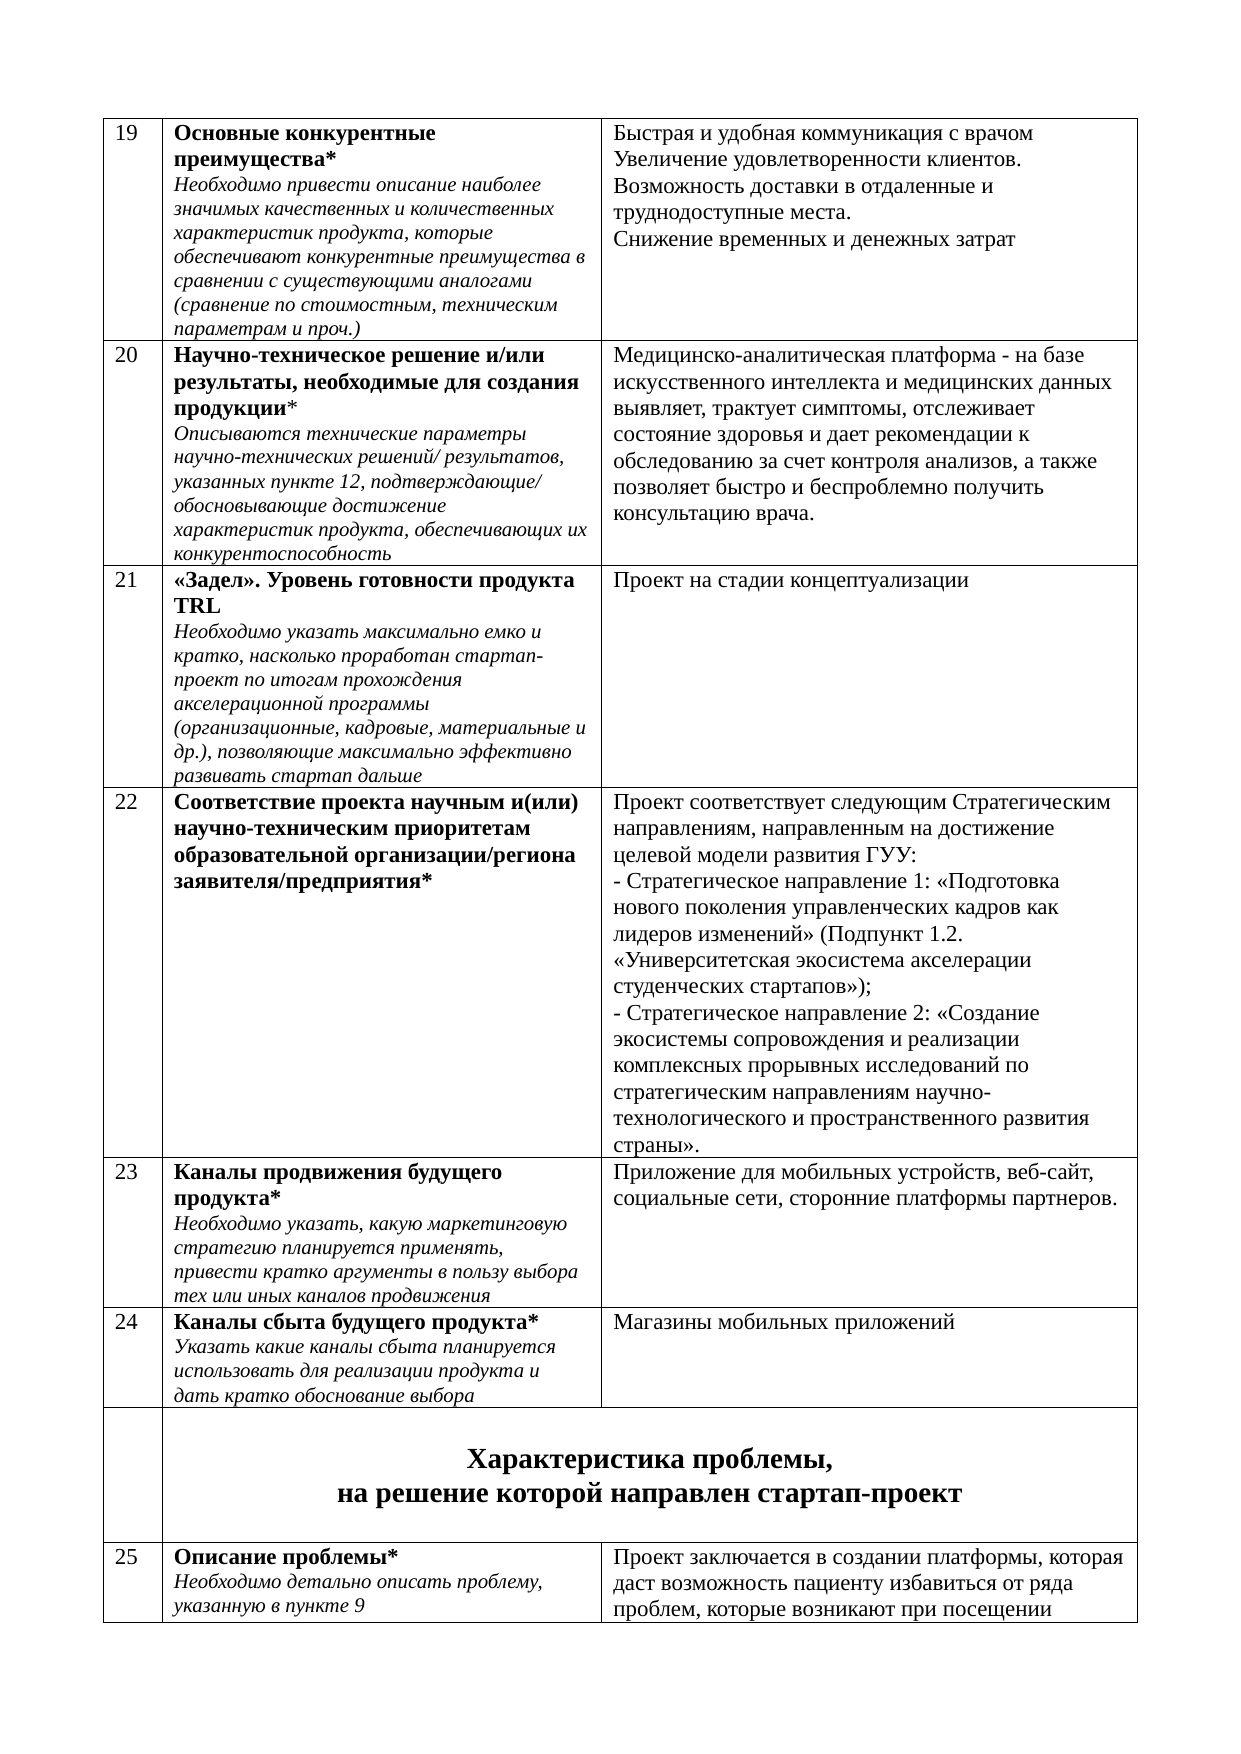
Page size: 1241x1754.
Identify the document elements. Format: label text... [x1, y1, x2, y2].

table_cell Каналы продвижения будущего продукта* Необходимо указать, какую маркетинговую стратегию планируется применять, привести кратко аргументы в пользу выбора тех или иных каналов продвижения [163, 1158, 601, 1307]
table_cell 23 [104, 1158, 162, 1307]
table_cell Соответствие проекта научным и(или) научно-техническим приоритетам образовательной организации/региона заявителя/предприятия* [163, 788, 601, 1157]
table_cell 20 [104, 341, 162, 565]
table_cell «Задел». Уровень готовности продукта TRL Необходимо указать максимально емко и кратко, насколько проработан стартап-проект по итогам прохождения акселерационной программы (организационные, кадровые, материальные и др.), позволяющие максимально эффективно развивать стартап дальше [163, 566, 601, 787]
table_cell Основные конкурентные преимущества* Необходимо привести описание наиболее значимых качественных и количественных характеристик продукта, которые обеспечивают конкурентные преимущества в сравнении с существующими аналогами (сравнение по стоимостным, техническим параметрам и проч.) [163, 119, 601, 340]
table_cell Каналы сбыта будущего продукта* Указать какие каналы сбыта планируется использовать для реализации продукта и дать кратко обоснование выбора [163, 1308, 601, 1407]
table_cell [104, 1408, 162, 1542]
table_cell Характеристика проблемы, на решение которой направлен стартап-проект [163, 1408, 1137, 1542]
table_cell Приложение для мобильных устройств, веб-сайт, социальные сети, сторонние платформы партнеров. [602, 1158, 1137, 1307]
table_cell Проект на стадии концептуализации [602, 566, 1137, 787]
table_cell 21 [104, 566, 162, 787]
table_cell 22 [104, 788, 162, 1157]
table_cell 25 [104, 1543, 162, 1622]
table_cell Быстрая и удобная коммуникация с врачом Увеличение удовлетворенности клиентов. Возможность доставки в отдаленные и труднодоступные места. Снижение временных и денежных затрат [602, 119, 1137, 340]
table_cell Медицинско-аналитическая платформа - на базе искусственного интеллекта и медицинских данных выявляет, трактует симптомы, отслеживает состояние здоровья и дает рекомендации к обследованию за счет контроля анализов, а также позволяет быстро и беспроблемно получить консультацию врача. [602, 341, 1137, 565]
table_cell Магазины мобильных приложений [602, 1308, 1137, 1407]
table_cell Проект соответствует следующим Стратегическим направлениям, направленным на достижение целевой модели развития ГУУ: - Стратегическое направление 1: «Подготовка нового поколения управленческих кадров как лидеров изменений» (Подпункт 1.2. «Университетская экосистема акселерации студенческих стартапов»); - Стратегическое направление 2: «Создание экосистемы сопровождения и реализации комплексных прорывных исследований по стратегическим направлениям научно-технологического и пространственного развития страны». [602, 788, 1137, 1157]
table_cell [163, 1543, 601, 1622]
table_cell Научно-техническое решение и/или результаты, необходимые для создания продукции* Описываются технические параметры научно-технических решений/ результатов, указанных пункте 12, подтверждающие/ обосновывающие достижение характеристик продукта, обеспечивающих их конкурентоспособность [163, 341, 601, 565]
table_cell 24 [104, 1308, 162, 1407]
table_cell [602, 1543, 1137, 1622]
table_cell 19 [104, 119, 162, 340]
